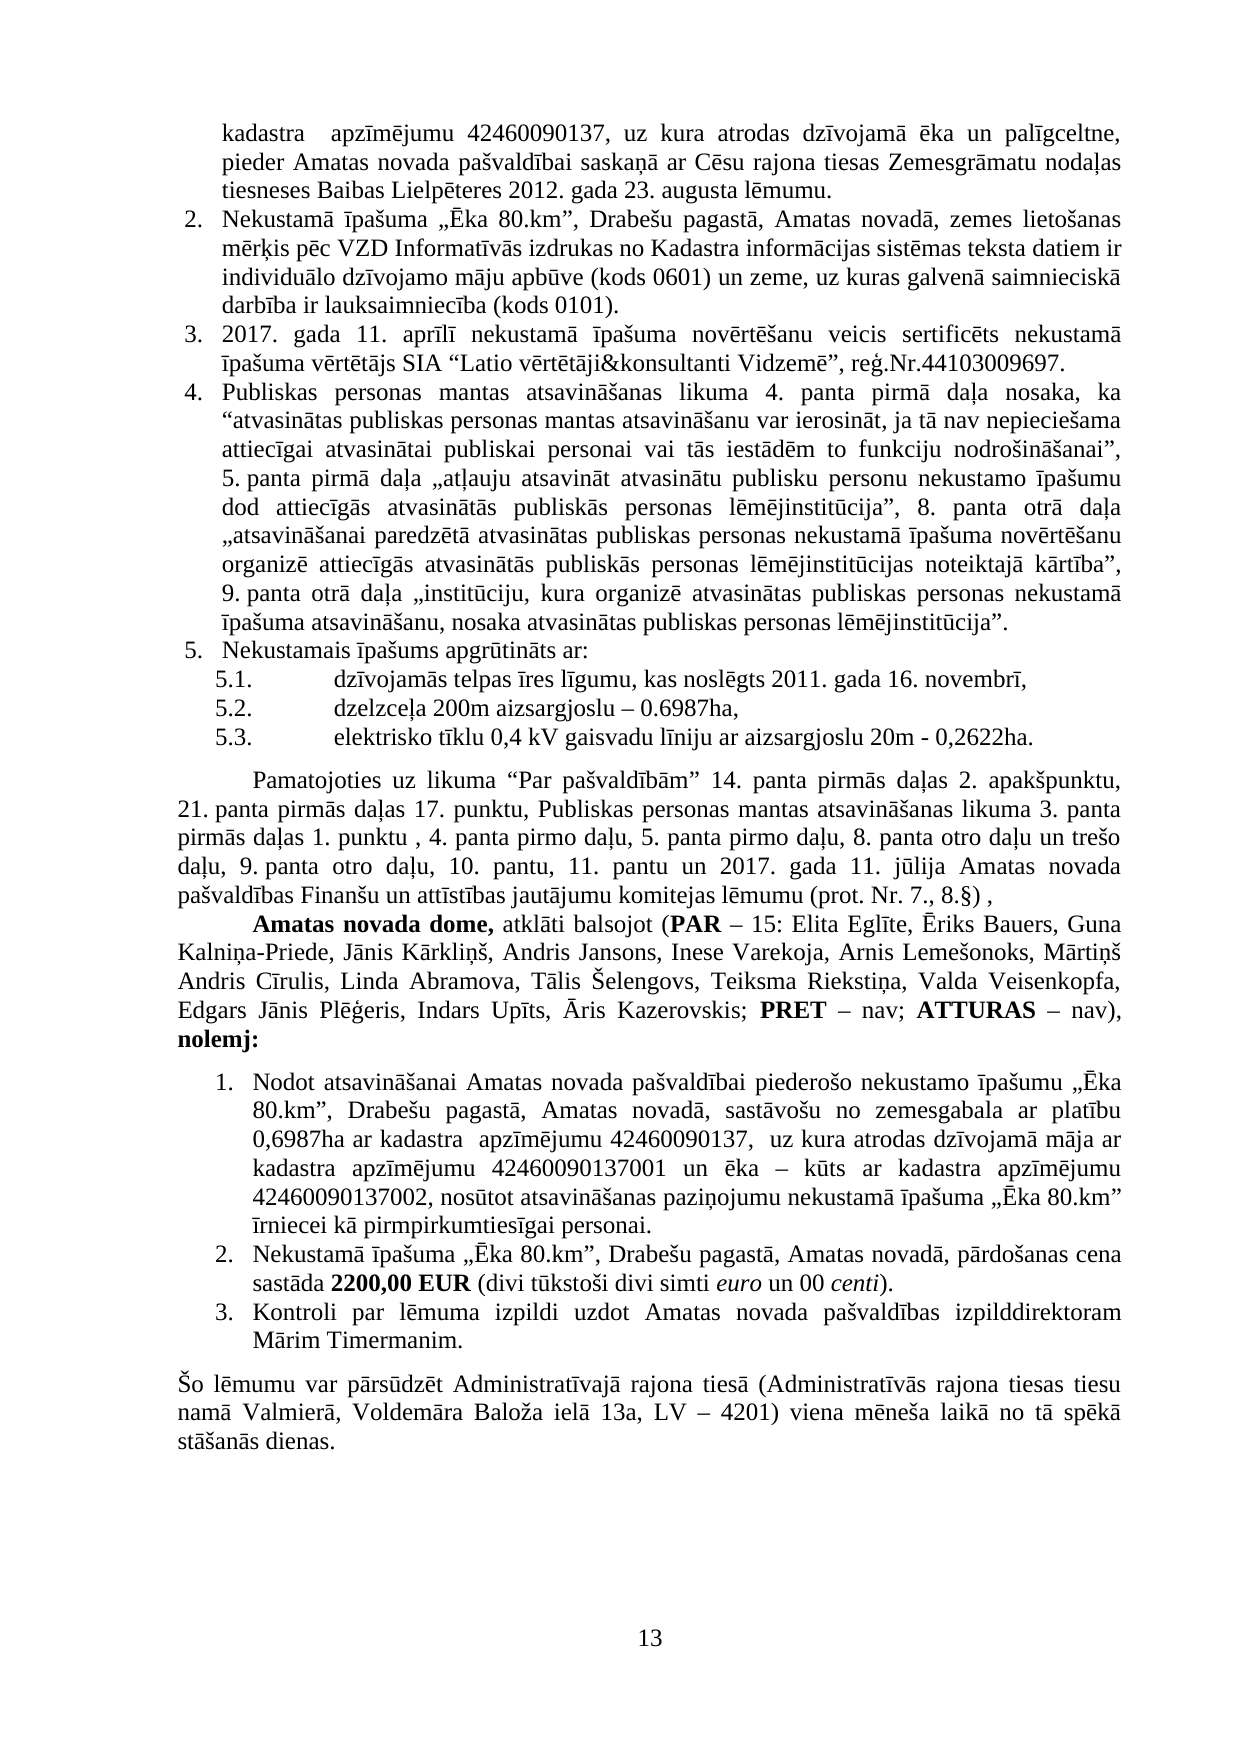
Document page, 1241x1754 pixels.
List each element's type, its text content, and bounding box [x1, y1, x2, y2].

text Pamatojoties uz likuma “Par pašvaldībām” 14. panta pirmās daļas 2. apakšpunktu, 21. panta pirmās daļas 17. punktu, Publiskas personas mantas atsavināšanas likuma 3. panta pirmās daļas 1. punktu , 4. panta pirmo daļu, 5. panta pirmo daļu, 8. panta otro daļu un trešo daļu, 9. panta otro daļu, 10. pantu, 11. pantu un 2017. gada 11. jūlija Amatas novada pašvaldības Finanšu un attīstības jautājumu komitejas lēmumu (prot. Nr. 7., 8.§) , [177, 765, 1122, 909]
list Nekustamā īpašuma „Ēka 80.km”, Drabešu pagastā, Amatas novadā, pārdošanas cena sastāda 2200,00 EUR (divi tūkstoši divi simti euro un 00 centi). [215, 1239, 1122, 1297]
list elektrisko tīklu 0,4 kV gaisvadu līniju ar aizsargjoslu 20m - 0,2622ha. [215, 722, 1122, 751]
list dzīvojamās telpas īres līgumu, kas noslēgts 2011. gada 16. novembrī, [215, 664, 1122, 693]
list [184, 118, 1122, 204]
list Publiskas personas mantas atsavināšanas likuma 4. panta pirmā daļa nosaka, ka “atvasinātas publiskas personas mantas atsavināšanu var ierosināt, ja tā nav nepieciešama attiecīgai atvasinātai publiskai personai vai tās iestādēm to funkciju nodrošināšanai”, 5. panta pirmā daļa „atļauju atsavināt atvasinātu publisku personu nekustamo īpašumu dod attiecīgās atvasinātās publiskās personas lēmējinstitūcija”, 8. panta otrā daļa „atsavināšanai paredzētā atvasinātas publiskas personas nekustamā īpašuma novērtēšanu organizē attiecīgās atvasinātās publiskās personas lēmējinstitūcijas noteiktajā kārtība”, 9. panta otrā daļa „institūciju, kura organizē atvasinātas publiskas personas nekustamā īpašuma atsavināšanu, nosaka atvasinātas publiskas personas lēmējinstitūcija”. [184, 377, 1122, 636]
text Amatas novada dome, atklāti balsojot (PAR – 15: Elita Eglīte, Ēriks Bauers, Guna Kalniņa-Priede, Jānis Kārkliņš, Andris Jansons, Inese Varekoja, Arnis Lemešonoks, Mārtiņš Andris Cīrulis, Linda Abramova, Tālis Šelengovs, Teiksma Riekstiņa, Valda Veisenkopfa, Edgars Jānis Plēģeris, Indars Upīts, Āris Kazerovskis; PRET – nav; ATTURAS – nav), nolemj: [177, 909, 1122, 1052]
list Nekustamais īpašums apgrūtināts ar: [184, 636, 1122, 664]
list 2017. gada 11. aprīlī nekustamā īpašuma novērtēšanu veicis sertificēts nekustamā īpašuma vērtētājs SIA “Latio vērtētāji&konsultanti Vidzemē”, reģ.Nr.44103009697. [184, 319, 1122, 377]
list Nodot atsavināšanai Amatas novada pašvaldībai piederošo nekustamo īpašumu „Ēka 80.km”, Drabešu pagastā, Amatas novadā, sastāvošu no zemesgabala ar platību 0,6987ha ar kadastra apzīmējumu 42460090137, uz kura atrodas dzīvojamā māja ar kadastra apzīmējumu 42460090137001 un ēka – kūts ar kadastra apzīmējumu 42460090137002, nosūtot atsavināšanas paziņojumu nekustamā īpašuma „Ēka 80.km” īrniecei kā pirmpirkumtiesīgai personai. [215, 1067, 1122, 1239]
list Kontroli par lēmuma izpildi uzdot Amatas novada pašvaldības izpilddirektoram Mārim Timermanim. [215, 1297, 1122, 1354]
list Nekustamā īpašuma „Ēka 80.km”, Drabešu pagastā, Amatas novadā, zemes lietošanas mērķis pēc VZD Informatīvās izdrukas no Kadastra informācijas sistēmas teksta datiem ir individuālo dzīvojamo māju apbūve (kods 0601) un zeme, uz kuras galvenā saimnieciskā darbība ir lauksaimniecība (kods 0101). [184, 204, 1122, 319]
list dzelzceļa 200m aizsargjoslu – 0.6987ha, [215, 693, 1122, 722]
text Šo lēmumu var pārsūdzēt Administratīvajā rajona tiesā (Administratīvās rajona tiesas tiesu namā Valmierā, Voldemāra Baloža ielā 13a, LV – 4201) viena mēneša laikā no tā spēkā stāšanās dienas. [177, 1369, 1122, 1455]
